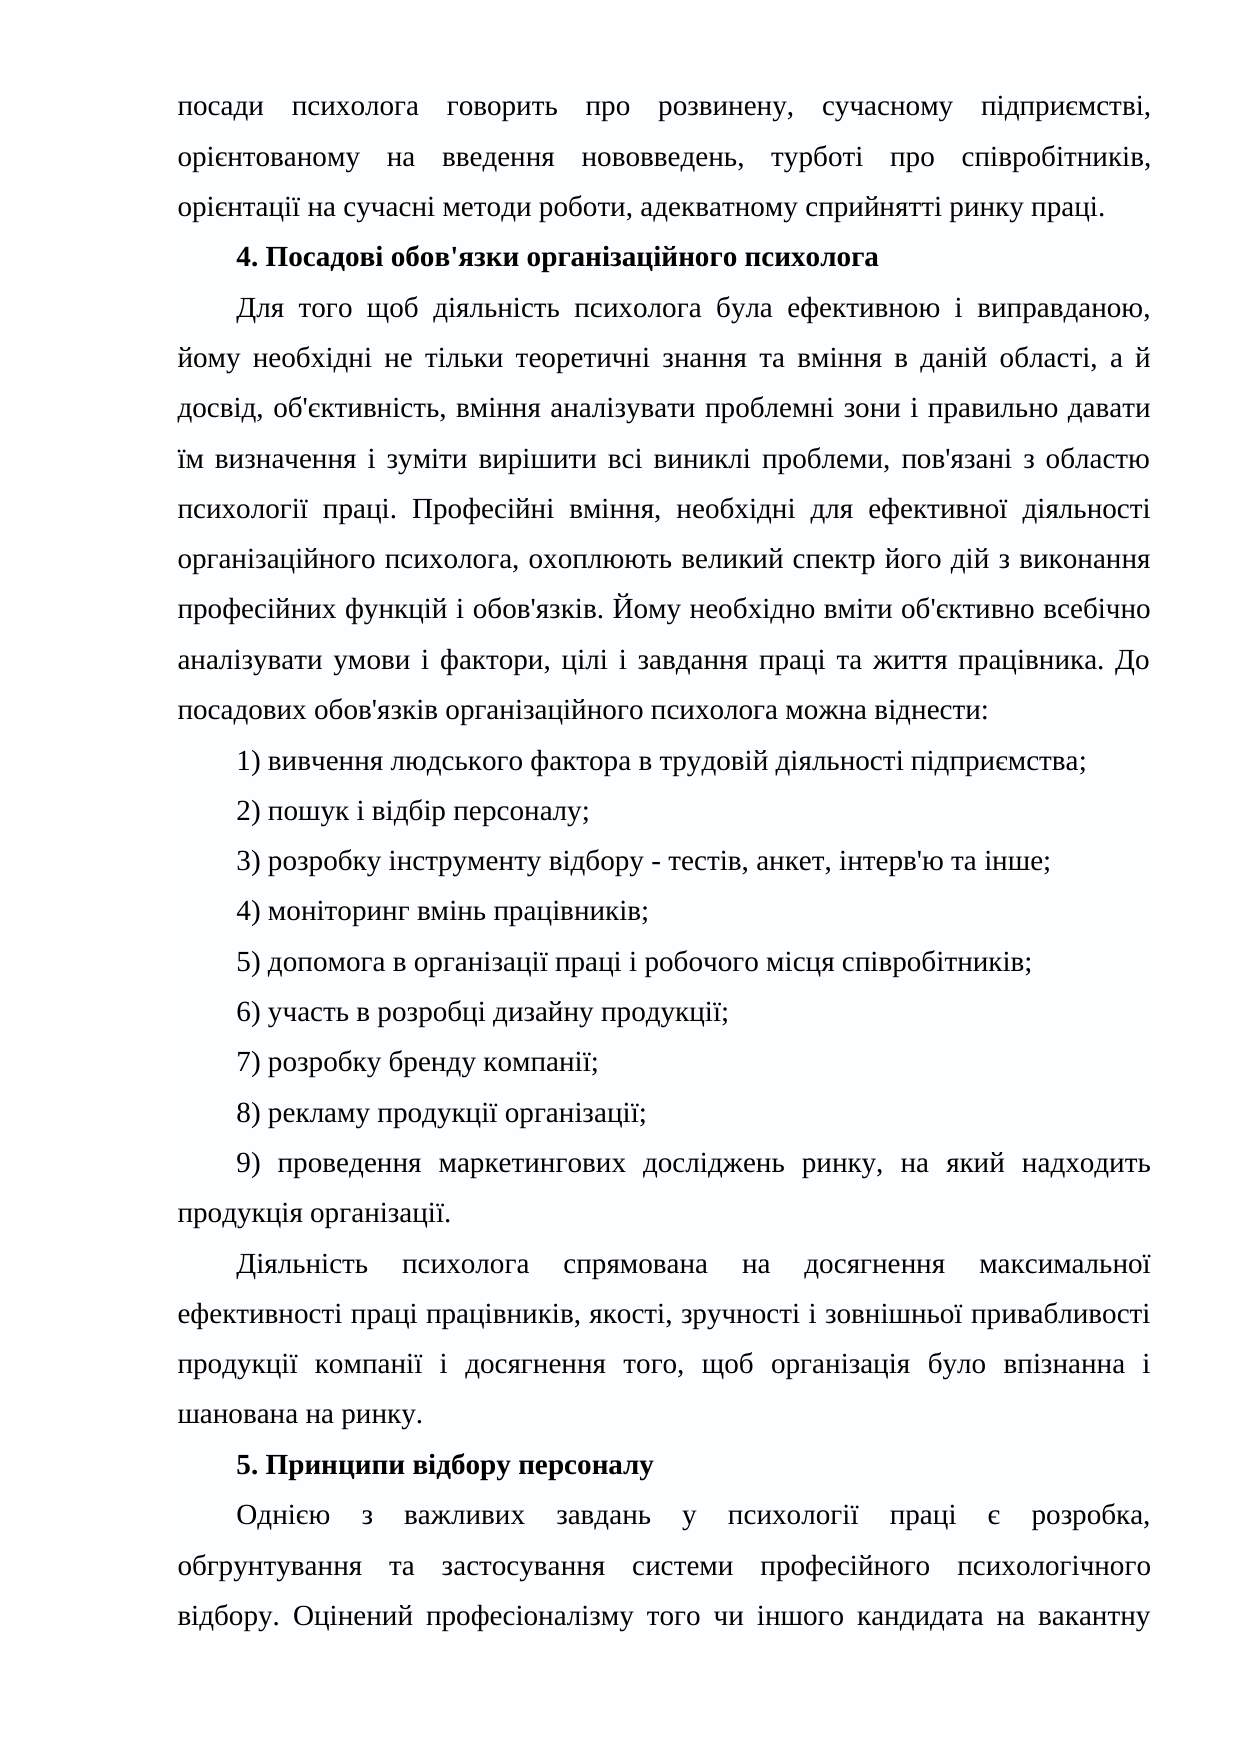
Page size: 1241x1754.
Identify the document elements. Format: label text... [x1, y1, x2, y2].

text 4. Посадові обов'язки організаційного психолога [177, 239, 1152, 273]
text 6) участь в розробці дизайну продукції; [177, 994, 1152, 1028]
text 9) проведення маркетингових досліджень ринку, на який надходить продукція організації. [177, 1145, 1152, 1229]
text Діяльність психолога спрямована на досягнення максимальної ефективності праці працівників, якості, зручності і зовнішньої привабливості продукції компанії і досягнення того, щоб організація було впізнанна і шанована на ринку. [177, 1246, 1152, 1430]
text 2) пошук і відбір персоналу; [177, 793, 1152, 826]
text Для того щоб діяльність психолога була ефективною і виправданою, йому необхідні не тільки теоретичні знання та вміння в даній області, а й досвід, об'єктивність, вміння аналізувати проблемні зони і правильно давати їм визначення і зуміти вирішити всі виниклі проблеми, пов'язані з областю психології праці. Професійні вміння, необхідні для ефективної діяльності організаційного психолога, охоплюють великий спектр його дій з виконання професійних функцій і обов'язків. Йому необхідно вміти об'єктивно всебічно аналізувати умови і фактори, цілі і завдання праці та життя працівника. До посадових обов'язків організаційного психолога можна віднести: [177, 290, 1152, 726]
text 1) вивчення людського фактора в трудовій діяльності підприємства; [177, 743, 1152, 776]
text 7) розробку бренду компанії; [177, 1044, 1152, 1078]
text 5. Принципи відбору персоналу [177, 1447, 1152, 1481]
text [177, 1497, 1152, 1631]
text 4) моніторинг вмінь працівників; [177, 893, 1152, 927]
text 8) рекламу продукції організації; [177, 1095, 1152, 1128]
text 5) допомога в організації праці і робочого місця співробітників; [177, 944, 1152, 977]
text 3) розробку інструменту відбору - тестів, анкет, інтерв'ю та інше; [177, 843, 1152, 877]
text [177, 88, 1152, 223]
